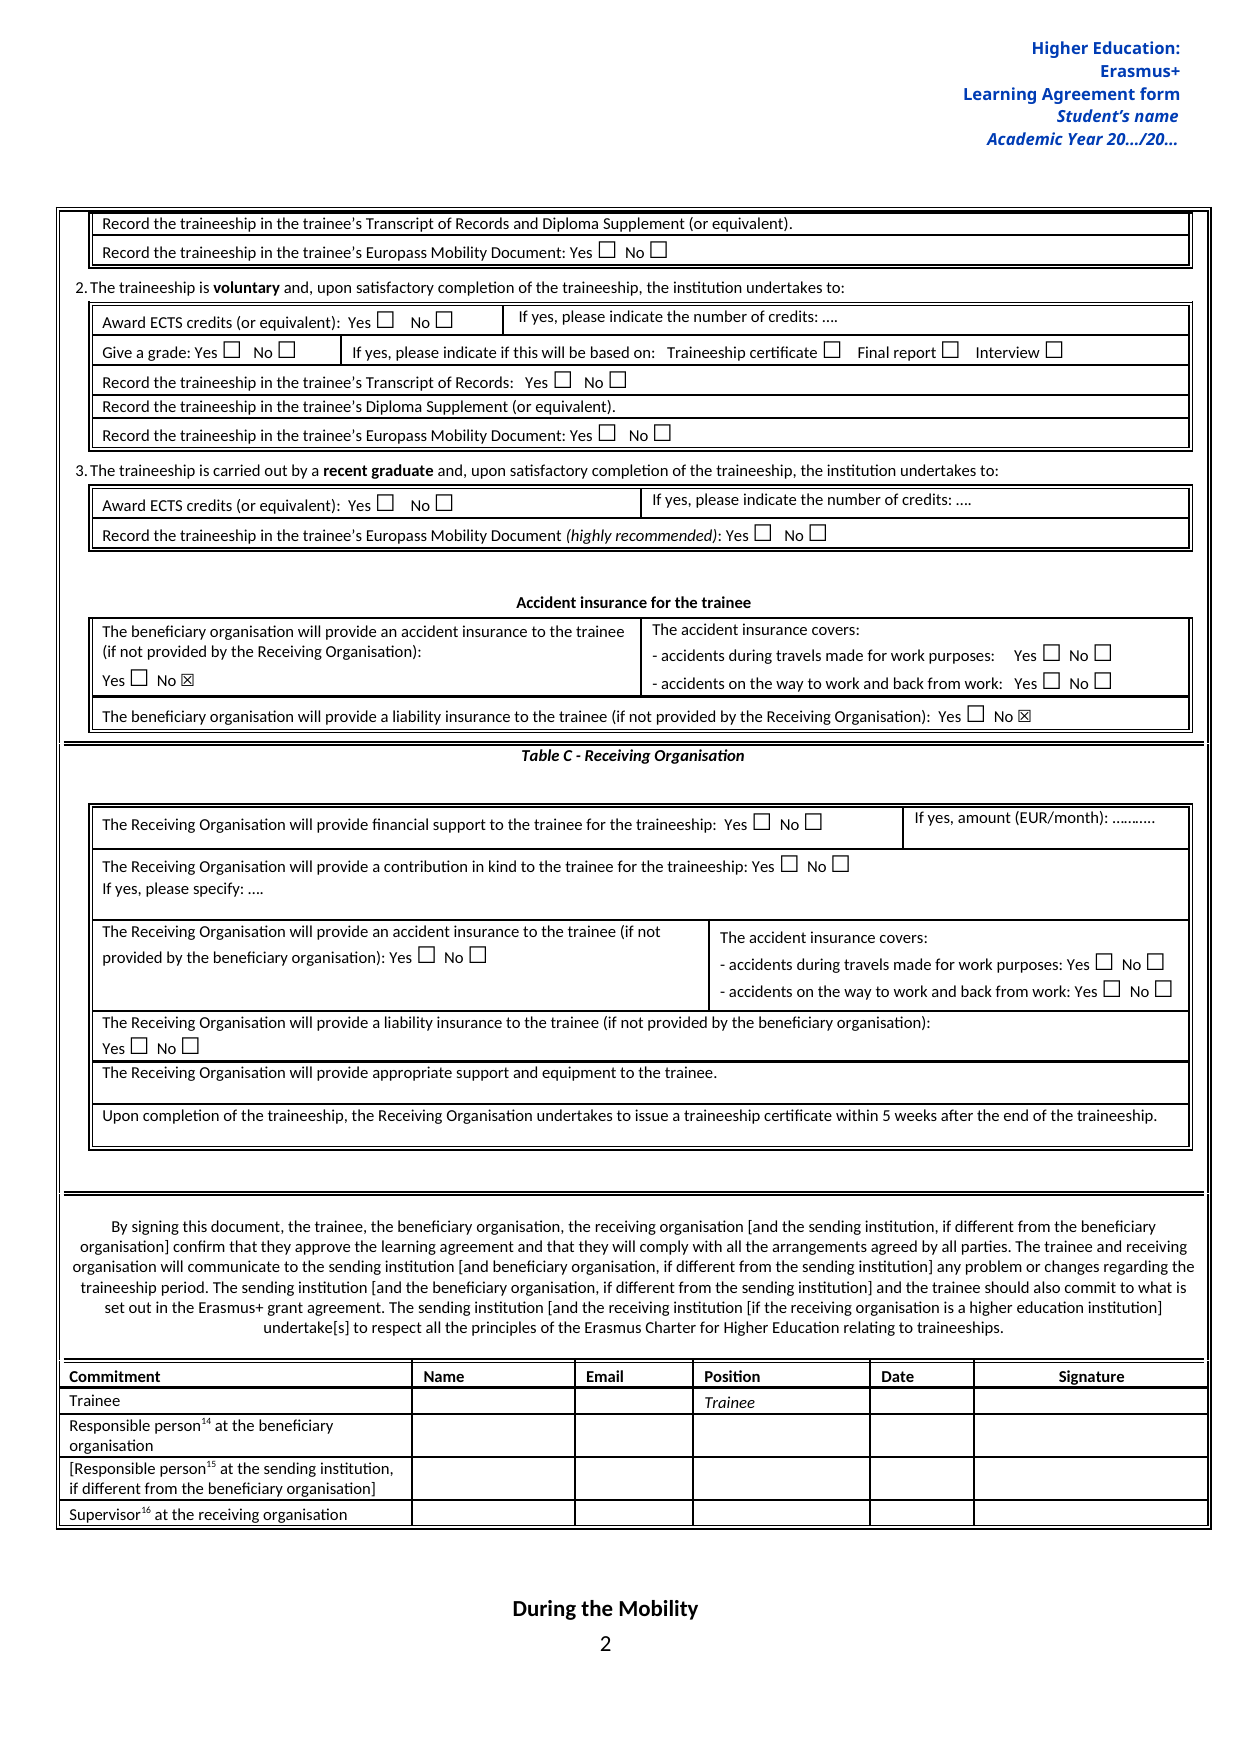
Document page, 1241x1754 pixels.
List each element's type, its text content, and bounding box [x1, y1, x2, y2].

table_cell [413, 1501, 574, 1525]
table_cell [694, 1415, 869, 1456]
text During the Mobility [15, 1594, 1196, 1622]
table_cell Supervisor at the receiving organisation [60, 1501, 411, 1525]
table_cell [871, 1389, 973, 1413]
table_cell [413, 1389, 574, 1413]
table_cell [871, 1458, 973, 1498]
table_cell Position [694, 1363, 869, 1386]
table_cell [Responsible person at the sending institution, if different from the beneficiary organisation] [60, 1458, 411, 1498]
table_cell [413, 1458, 574, 1498]
table_cell Name [413, 1363, 574, 1386]
table_cell [576, 1501, 692, 1525]
table_cell [975, 1415, 1207, 1456]
table_cell Commitment [58, 1358, 411, 1386]
table_cell Trainee [694, 1389, 869, 1413]
table_cell Email [576, 1363, 692, 1386]
table_cell [871, 1501, 973, 1525]
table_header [60, 212, 1207, 741]
table_cell [576, 1389, 692, 1413]
table_cell Responsible person at the beneficiary organisation [60, 1415, 411, 1456]
table_cell [975, 1389, 1207, 1413]
table_cell [975, 1458, 1207, 1498]
table_cell Table C - Receiving Organisation [58, 741, 1209, 1191]
table_cell By signing this document, the trainee, the beneficiary organisation, the receiving organisation [and the sending institution, if different from the beneficiary organisation] confirm that they approve the learning agreement and that they will comply with all the arrangements agreed by all parties. The trainee and receiving organisation will communicate to the sending institution [and beneficiary organisation, if different from the sending institution] any problem or changes regarding the traineeship period. The sending institution [and the beneficiary organisation, if different from the sending institution] and the trainee should also commit to what is set out in the Erasmus+ grant agreement. The sending institution [and the receiving institution [if the receiving organisation is a higher education institution] undertake[s] to respect all the principles of the Erasmus Charter for Higher Education relating to traineeships. [58, 1191, 1209, 1358]
table_cell [975, 1501, 1207, 1525]
table_cell [576, 1415, 692, 1456]
table_cell Trainee [60, 1389, 411, 1413]
table_cell [694, 1458, 869, 1498]
table_cell [871, 1415, 973, 1456]
table_cell [694, 1501, 869, 1525]
table_cell Date [871, 1363, 973, 1386]
table_cell [413, 1415, 574, 1456]
table_cell Signature [975, 1358, 1209, 1386]
table_cell [576, 1458, 692, 1498]
